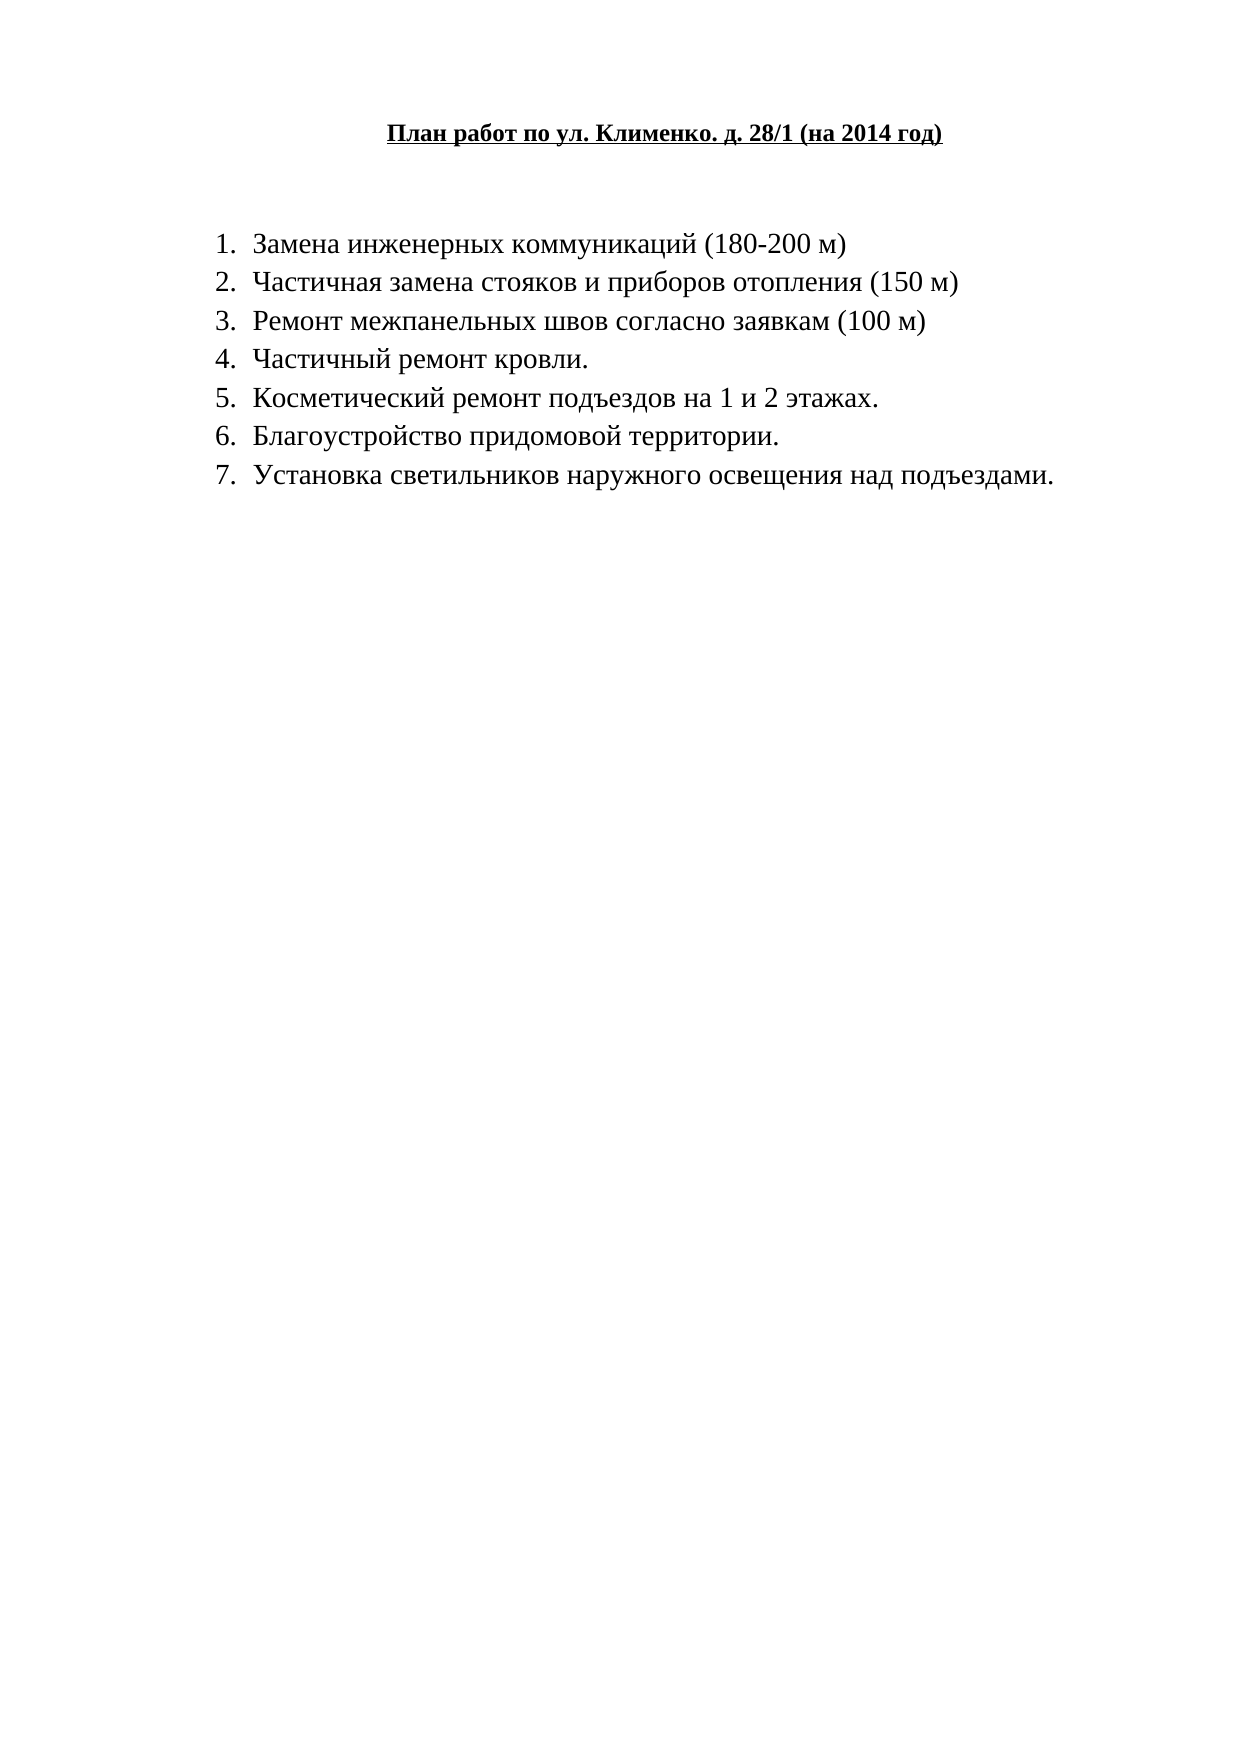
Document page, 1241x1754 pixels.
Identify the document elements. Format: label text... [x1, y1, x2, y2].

list Установка светильников наружного освещения над подъездами. [215, 457, 1152, 491]
list Частичная замена стояков и приборов отопления (150 м) [215, 264, 1152, 298]
list Частичный ремонт кровли. [215, 341, 1152, 375]
list Замена инженерных коммуникаций (180-200 м) [215, 226, 1152, 259]
list Благоустройство придомовой территории. [215, 418, 1152, 452]
text План работ по ул. Клименко. д. 28/1 (на 2014 год) [177, 118, 1152, 147]
list Ремонт межпанельных швов согласно заявкам (100 м) [215, 303, 1152, 336]
list Косметический ремонт подъездов на 1 и 2 этажах. [215, 380, 1152, 413]
